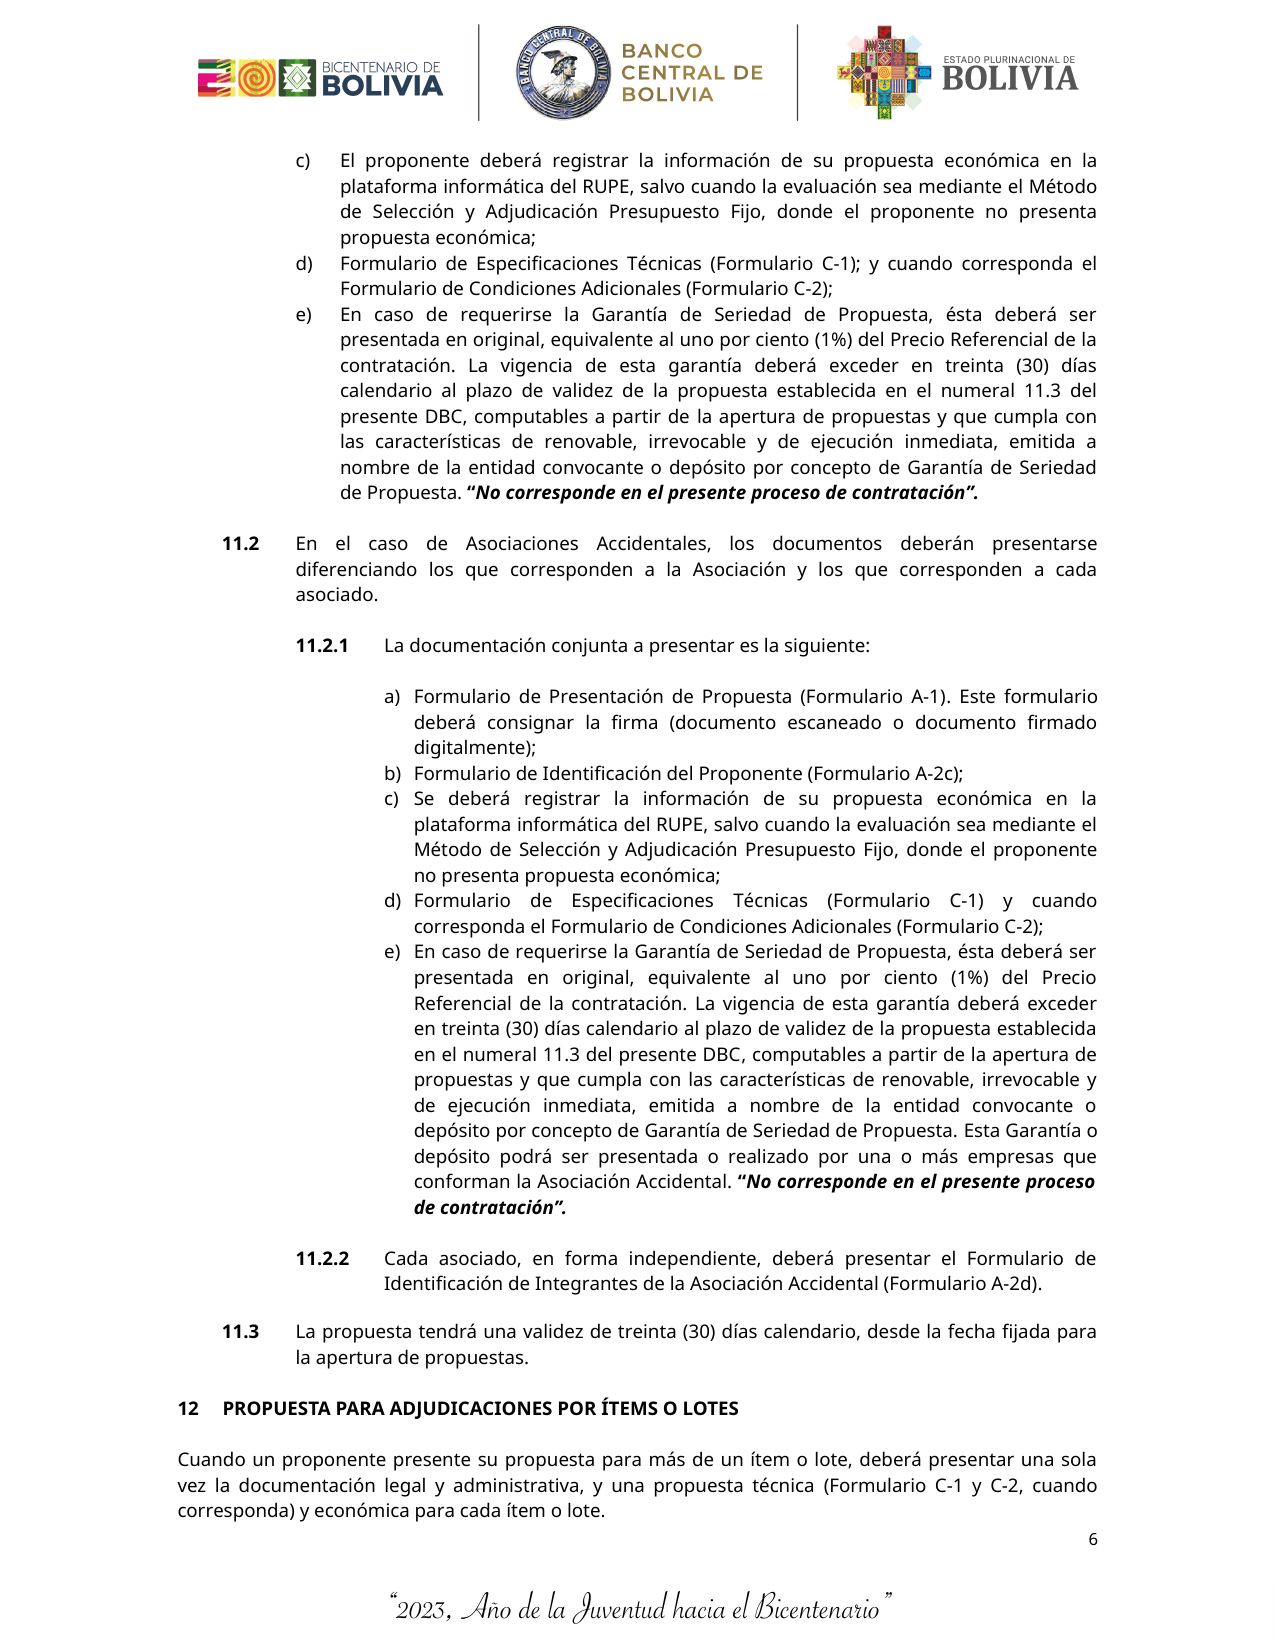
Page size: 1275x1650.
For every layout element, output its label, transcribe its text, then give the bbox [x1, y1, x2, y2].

list La documentación conjunta a presentar es la siguiente: [295, 633, 1098, 658]
title PROPUESTA PARA ADJUDICACIONES POR ÍTEMS O LOTES [177, 1395, 1098, 1421]
text Cuando un proponente presente su propuesta para más de un ítem o lote, deberá presentar una sola vez la documentación legal y administrativa, y una propuesta técnica (Formulario C-1 y C-2, cuando corresponda) y económica para cada ítem o lote. [177, 1446, 1098, 1523]
list Formulario de Especificaciones Técnicas (Formulario C-1); y cuando corresponda el Formulario de Condiciones Adicionales (Formulario C-2); [295, 250, 1098, 301]
list En caso de requerirse la Garantía de Seriedad de Propuesta, ésta deberá ser presentada en original, equivalente al uno por ciento (1%) del Precio Referencial de la contratación. La vigencia de esta garantía deberá exceder en treinta (30) días calendario al plazo de validez de la propuesta establecida en el numeral 11.3 del presente DBC, computables a partir de la apertura de propuestas y que cumpla con las características de renovable, irrevocable y de ejecución inmediata, emitida a nombre de la entidad convocante o depósito por concepto de Garantía de Seriedad de Propuesta. “No corresponde en el presente proceso de contratación”. [295, 301, 1098, 505]
list La propuesta tendrá una validez de treinta (30) días calendario, desde la fecha fijada para la apertura de propuestas. [222, 1319, 1098, 1370]
list En caso de requerirse la Garantía de Seriedad de Propuesta, ésta deberá ser presentada en original, equivalente al uno por ciento (1%) del Precio Referencial de la contratación. La vigencia de esta garantía deberá exceder en treinta (30) días calendario al plazo de validez de la propuesta establecida en el numeral 11.3 del presente DBC, computables a partir de la apertura de propuestas y que cumpla con las características de renovable, irrevocable y de ejecución inmediata, emitida a nombre de la entidad convocante o depósito por concepto de Garantía de Seriedad de Propuesta. Esta Garantía o depósito podrá ser presentada o realizado por una o más empresas que conforman la Asociación Accidental. “No corresponde en el presente proceso de contratación”. [384, 939, 1098, 1219]
list Cada asociado, en forma independiente, deberá presentar el Formulario de Identificación de Integrantes de la Asociación Accidental (Formulario A-2d). [295, 1245, 1098, 1296]
list Formulario de Presentación de Propuesta (Formulario A-1). Este formulario deberá consignar la firma (documento escaneado o documento firmado digitalmente); [384, 684, 1098, 760]
list Se deberá registrar la información de su propuesta económica en la plataforma informática del RUPE, salvo cuando la evaluación sea mediante el Método de Selección y Adjudicación Presupuesto Fijo, donde el proponente no presenta propuesta económica; [384, 786, 1098, 888]
picture [3, 1579, 1275, 1643]
picture [0, 8, 1275, 124]
list El proponente deberá registrar la información de su propuesta económica en la plataforma informática del RUPE, salvo cuando la evaluación sea mediante el Método de Selección y Adjudicación Presupuesto Fijo, donde el proponente no presenta propuesta económica; [295, 148, 1098, 250]
list Formulario de Especificaciones Técnicas (Formulario C-1) y cuando corresponda el Formulario de Condiciones Adicionales (Formulario C-2); [384, 888, 1098, 939]
list En el caso de Asociaciones Accidentales, los documentos deberán presentarse diferenciando los que corresponden a la Asociación y los que corresponden a cada asociado. [222, 531, 1098, 607]
list Formulario de Identificación del Proponente (Formulario A-2c); [384, 760, 1098, 786]
